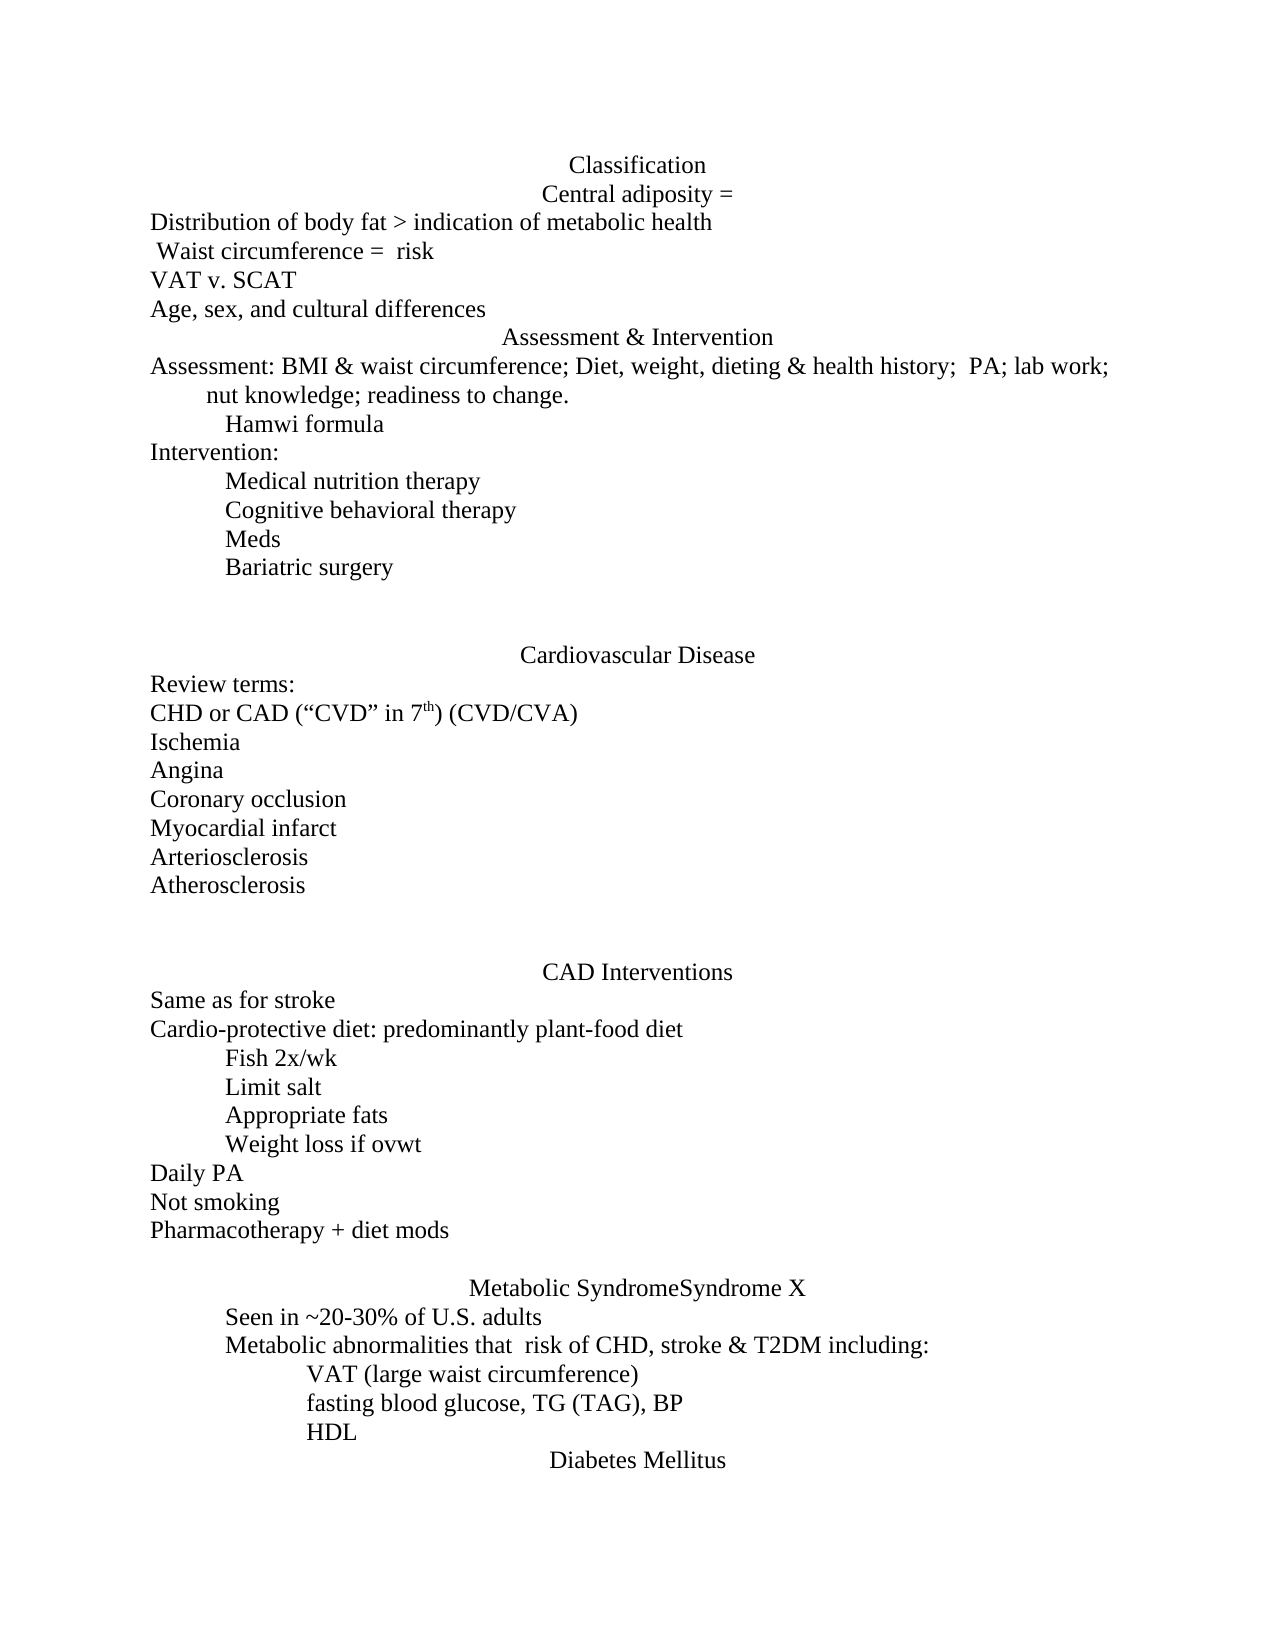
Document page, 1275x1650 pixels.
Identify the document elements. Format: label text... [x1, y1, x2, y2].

text Pharmacotherapy + diet mods [150, 1216, 1125, 1244]
text Bariatric surgery [225, 552, 1125, 581]
text Metabolic Syndrome Syndrome X [150, 1273, 1125, 1302]
text Metabolic abnormalities that risk of CHD, stroke & T2DM including: [225, 1331, 1125, 1359]
text Classification [150, 150, 1125, 179]
text Seen in ~20-30% of U.S. adults [225, 1302, 1125, 1331]
text Daily PA [150, 1158, 1125, 1187]
text CAD Interventions [150, 957, 1125, 986]
text Cardio-protective diet: predominantly plant-food diet [150, 1014, 1125, 1043]
text Central adiposity = [150, 179, 1125, 207]
text Coronary occlusion [150, 784, 1125, 813]
text Atherosclerosis [150, 871, 1125, 899]
text Ischemia [150, 727, 1125, 756]
text VAT v. SCAT [150, 265, 1125, 294]
text HDL [300, 1417, 1125, 1446]
text Diabetes Mellitus [150, 1446, 1125, 1474]
text fasting blood glucose, TG (TAG), BP [300, 1388, 1125, 1417]
text Age, sex, and cultural differences [150, 294, 1125, 322]
text Angina [150, 756, 1125, 784]
text Cardiovascular Disease [150, 641, 1125, 669]
text Waist circumference = risk [150, 236, 1125, 265]
text Medical nutrition therapy [225, 466, 1125, 495]
text Hamwi formula [225, 409, 1125, 437]
text Not smoking [150, 1187, 1125, 1216]
text Assessment: BMI & waist circumference; Diet, weight, dieting & health history; PA; lab work; nut knowledge; readiness to change. [150, 351, 1125, 409]
text Meds [225, 524, 1125, 552]
text Distribution of body fat > indication of metabolic health [150, 207, 1125, 236]
text Same as for stroke [150, 986, 1125, 1014]
text Fish 2x/wk [225, 1043, 1125, 1072]
text CHD or CAD (“CVD” in 7th) (CVD/CVA) [150, 698, 1125, 727]
text Cognitive behavioral therapy [225, 495, 1125, 524]
text Assessment & Intervention [150, 322, 1125, 351]
text Intervention: [150, 437, 1125, 466]
text Appropriate fats [225, 1101, 1125, 1129]
text Myocardial infarct [150, 813, 1125, 842]
text Review terms: [150, 669, 1125, 698]
text Arteriosclerosis [150, 842, 1125, 871]
text VAT (large waist circumference) [300, 1359, 1125, 1388]
text Limit salt [225, 1072, 1125, 1101]
text Weight loss if ovwt [225, 1129, 1125, 1158]
